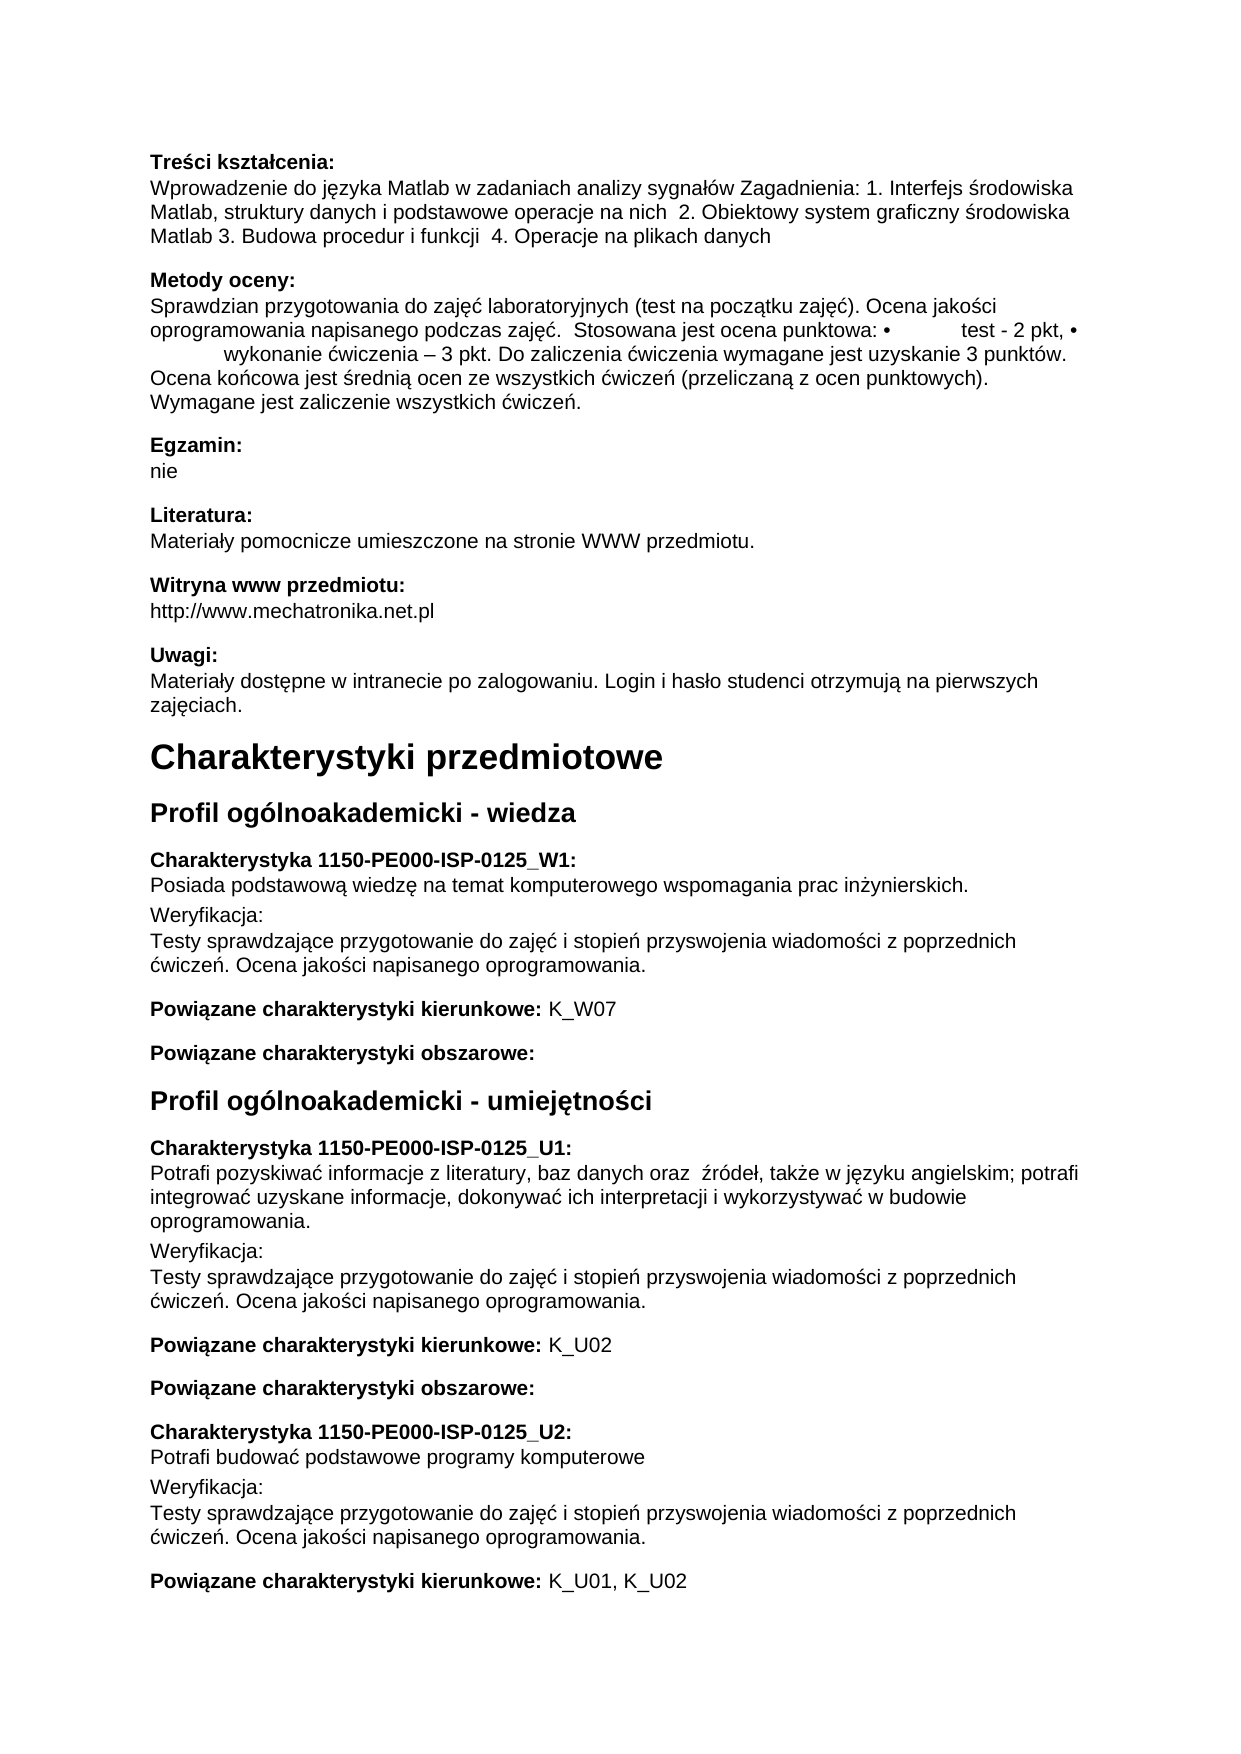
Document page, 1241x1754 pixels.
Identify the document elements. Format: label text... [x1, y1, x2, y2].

text Testy sprawdzające przygotowanie do zajęć i stopień przyswojenia wiadomości z poprzednich ćwiczeń. Ocena jakości napisanego oprogramowania. [150, 1501, 1090, 1549]
text Egzamin: [150, 433, 1090, 457]
text Wprowadzenie do języka Matlab w zadaniach analizy sygnałów Zagadnienia: 1. Interfejs środowiska Matlab, struktury danych i podstawowe operacje na nich 2. Obiektowy system graficzny środowiska Matlab 3. Budowa procedur i funkcji 4. Operacje na plikach danych [150, 176, 1090, 248]
text Powiązane charakterystyki kierunkowe: K_U01, K_U02 [150, 1569, 1090, 1593]
subtitle Charakterystyki przedmiotowe [150, 736, 1090, 777]
text Charakterystyka 1150-PE000-ISP-0125_U1: [150, 1136, 1090, 1159]
subtitle Profil ogólnoakademicki - wiedza [150, 797, 1090, 828]
text Powiązane charakterystyki kierunkowe: K_U02 [150, 1332, 1090, 1356]
text Metody oceny: [150, 268, 1090, 292]
text Uwagi: [150, 643, 1090, 667]
text http://www.mechatronika.net.pl [150, 599, 1090, 623]
text Charakterystyka 1150-PE000-ISP-0125_W1: [150, 848, 1090, 872]
text Testy sprawdzające przygotowanie do zajęć i stopień przyswojenia wiadomości z poprzednich ćwiczeń. Ocena jakości napisanego oprogramowania. [150, 929, 1090, 977]
text Materiały pomocnicze umieszczone na stronie WWW przedmiotu. [150, 529, 1090, 553]
text Weryfikacja: [150, 903, 1090, 927]
text Literatura: [150, 503, 1090, 527]
text Charakterystyka 1150-PE000-ISP-0125_U2: [150, 1420, 1090, 1444]
text Testy sprawdzające przygotowanie do zajęć i stopień przyswojenia wiadomości z poprzednich ćwiczeń. Ocena jakości napisanego oprogramowania. [150, 1265, 1090, 1313]
text Materiały dostępne w intranecie po zalogowaniu. Login i hasło studenci otrzymują na pierwszych zajęciach. [150, 669, 1090, 717]
text Powiązane charakterystyki kierunkowe: K_W07 [150, 997, 1090, 1021]
subtitle Profil ogólnoakademicki - umiejętności [150, 1084, 1090, 1116]
text Powiązane charakterystyki obszarowe: [150, 1041, 1090, 1065]
text Potrafi budować podstawowe programy komputerowe [150, 1445, 1090, 1469]
text Posiada podstawową wiedzę na temat komputerowego wspomagania prac inżynierskich. [150, 873, 1090, 897]
text Sprawdzian przygotowania do zajęć laboratoryjnych (test na początku zajęć). Ocena jakości oprogramowania napisanego podczas zajęć. Stosowana jest ocena punktowa: • test - 2 pkt, • wykonanie ćwiczenia – 3 pkt. Do zaliczenia ćwiczenia wymagane jest uzyskanie 3 punktów. Ocena końcowa jest średnią ocen ze wszystkich ćwiczeń (przeliczaną z ocen punktowych). Wymagane jest zaliczenie wszystkich ćwiczeń. [150, 294, 1090, 413]
text Weryfikacja: [150, 1475, 1090, 1499]
text Potrafi pozyskiwać informacje z literatury, baz danych oraz źródeł, także w języku angielskim; potrafi integrować uzyskane informacje, dokonywać ich interpretacji i wykorzystywać w budowie oprogramowania. [150, 1161, 1090, 1232]
text Treści kształcenia: [150, 150, 1090, 174]
text Powiązane charakterystyki obszarowe: [150, 1376, 1090, 1400]
text nie [150, 459, 1090, 483]
text Witryna www przedmiotu: [150, 573, 1090, 597]
text Weryfikacja: [150, 1239, 1090, 1263]
